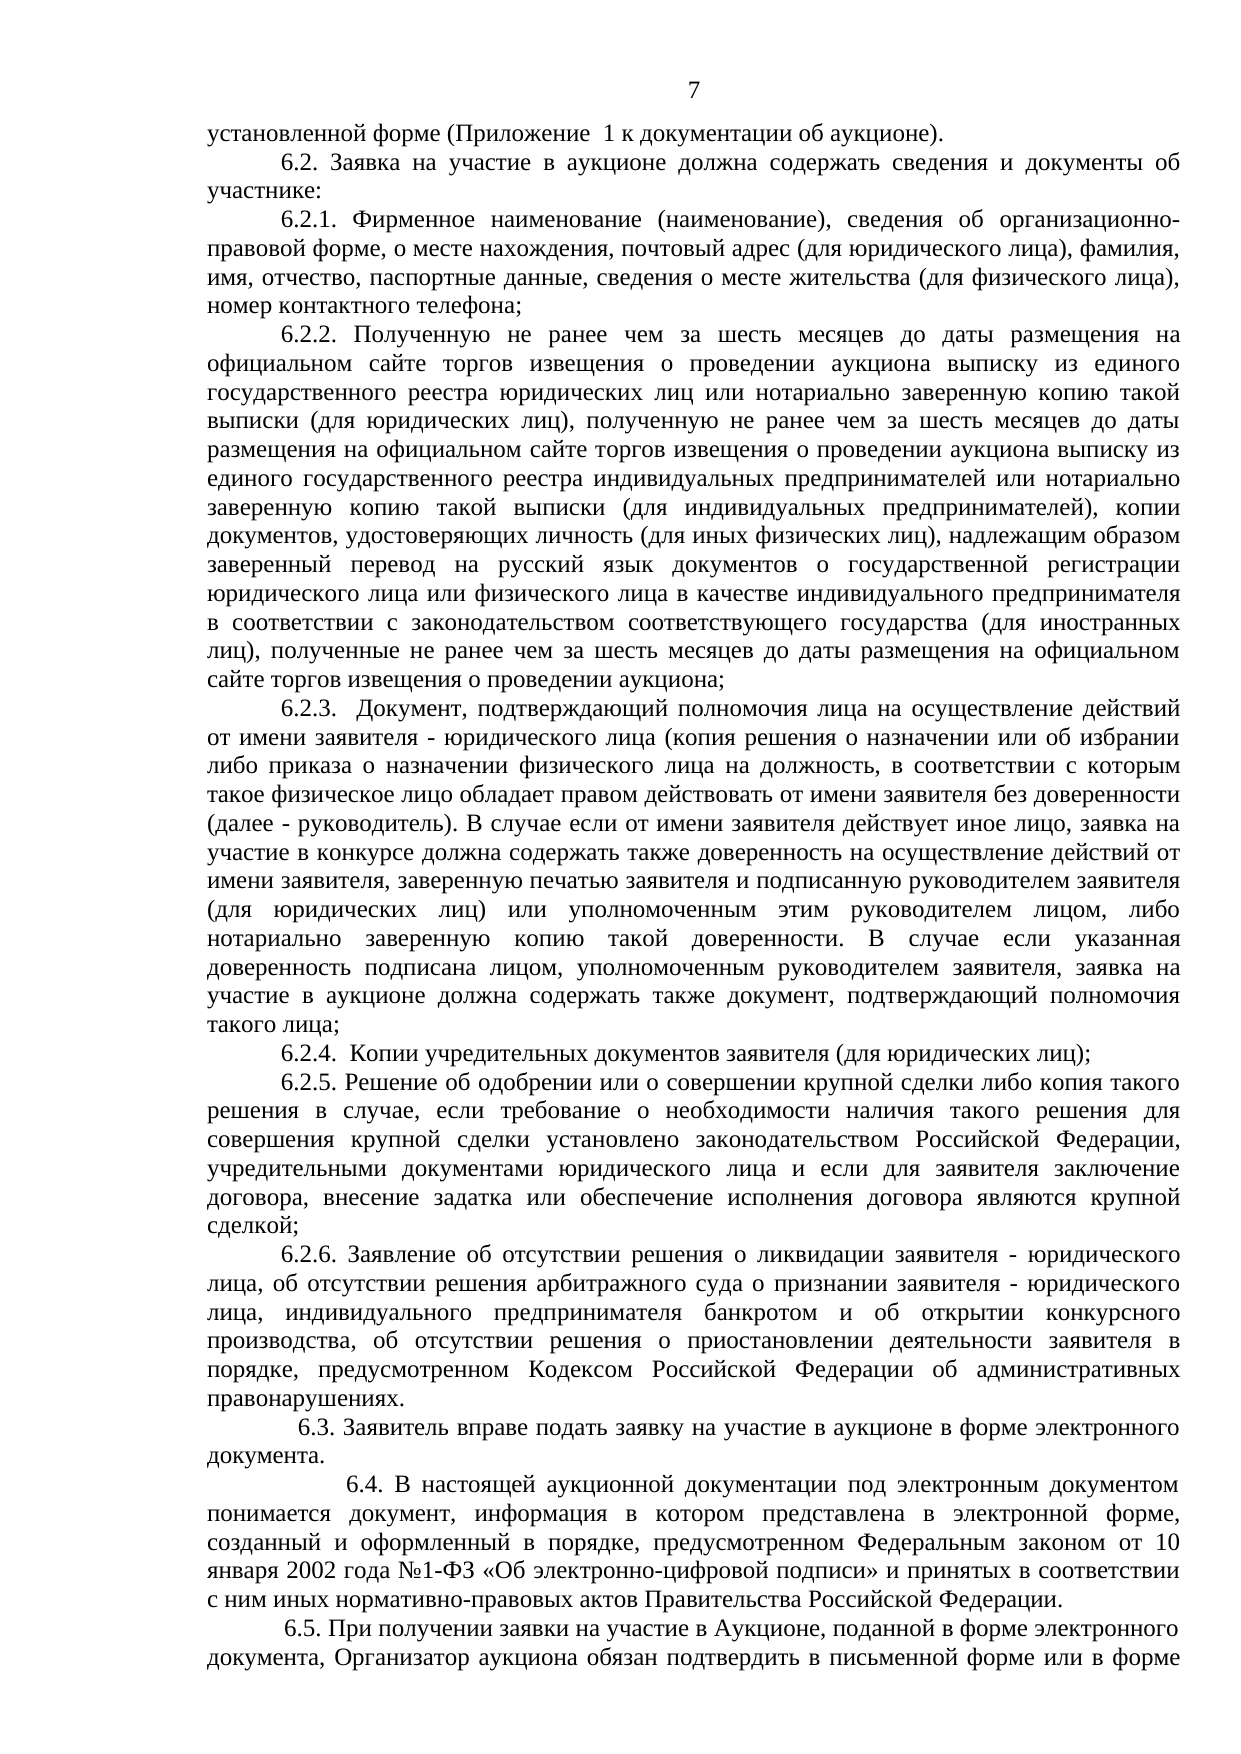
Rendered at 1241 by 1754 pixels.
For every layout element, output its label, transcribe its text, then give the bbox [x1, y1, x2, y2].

text 6.2.1. Фирменное наименование (наименование), сведения об организационно-правовой форме, о месте нахождения, почтовый адрес (для юридического лица), фамилия, имя, отчество, паспортные данные, сведения о месте жительства (для физического лица), номер контактного телефона; [207, 204, 1181, 319]
text 6.2. Заявка на участие в аукционе должна содержать сведения и документы об участнике: [207, 147, 1181, 204]
text 6.2.3. Документ, подтверждающий полномочия лица на осуществление действий от имени заявителя - юридического лица (копия решения о назначении или об избрании либо приказа о назначении физического лица на должность, в соответствии с которым такое физическое лицо обладает правом действовать от имени заявителя без доверенности (далее - руководитель). В случае если от имени заявителя действует иное лицо, заявка на участие в конкурсе должна содержать также доверенность на осуществление действий от имени заявителя, заверенную печатью заявителя и подписанную руководителем заявителя (для юридических лиц) или уполномоченным этим руководителем лицом, либо нотариально заверенную копию такой доверенности. В случае если указанная доверенность подписана лицом, уполномоченным руководителем заявителя, заявка на участие в аукционе должна содержать также документ, подтверждающий полномочия такого лица; [207, 693, 1181, 1038]
text 6.4. В настоящей аукционной документации под электронным документом понимается документ, информация в котором представлена в электронной форме, созданный и оформленный в порядке, предусмотренном Федеральным законом от 10 января 2002 года №1-ФЗ «Об электронно-цифровой подписи» и принятых в соответствии с ним иных нормативно-правовых актов Правительства Российской Федерации. [207, 1469, 1181, 1613]
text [207, 118, 1181, 147]
text 6.2.4. Копии учредительных документов заявителя (для юридических лиц); [207, 1038, 1181, 1067]
text 6.2.2. Полученную не ранее чем за шесть месяцев до даты размещения на официальном сайте торгов извещения о проведении аукциона выписку из единого государственного реестра юридических лиц или нотариально заверенную копию такой выписки (для юридических лиц), полученную не ранее чем за шесть месяцев до даты размещения на официальном сайте торгов извещения о проведении аукциона выписку из единого государственного реестра индивидуальных предпринимателей или нотариально заверенную копию такой выписки (для индивидуальных предпринимателей), копии документов, удостоверяющих личность (для иных физических лиц), надлежащим образом заверенный перевод на русский язык документов о государственной регистрации юридического лица или физического лица в качестве индивидуального предпринимателя в соответствии с законодательством соответствующего государства (для иностранных лиц), полученные не ранее чем за шесть месяцев до даты размещения на официальном сайте торгов извещения о проведении аукциона; [207, 319, 1181, 693]
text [207, 1613, 1181, 1671]
text 6.2.5. Решение об одобрении или о совершении крупной сделки либо копия такого решения в случае, если требование о необходимости наличия такого решения для совершения крупной сделки установлено законодательством Российской Федерации, учредительными документами юридического лица и если для заявителя заключение договора, внесение задатка или обеспечение исполнения договора являются крупной сделкой; [207, 1067, 1181, 1239]
text 6.3. Заявитель вправе подать заявку на участие в аукционе в форме электронного документа. [207, 1412, 1181, 1469]
text 6.2.6. Заявление об отсутствии решения о ликвидации заявителя - юридического лица, об отсутствии решения арбитражного суда о признании заявителя - юридического лица, индивидуального предпринимателя банкротом и об открытии конкурсного производства, об отсутствии решения о приостановлении деятельности заявителя в порядке, предусмотренном Кодексом Российской Федерации об административных правонарушениях. [207, 1239, 1181, 1412]
